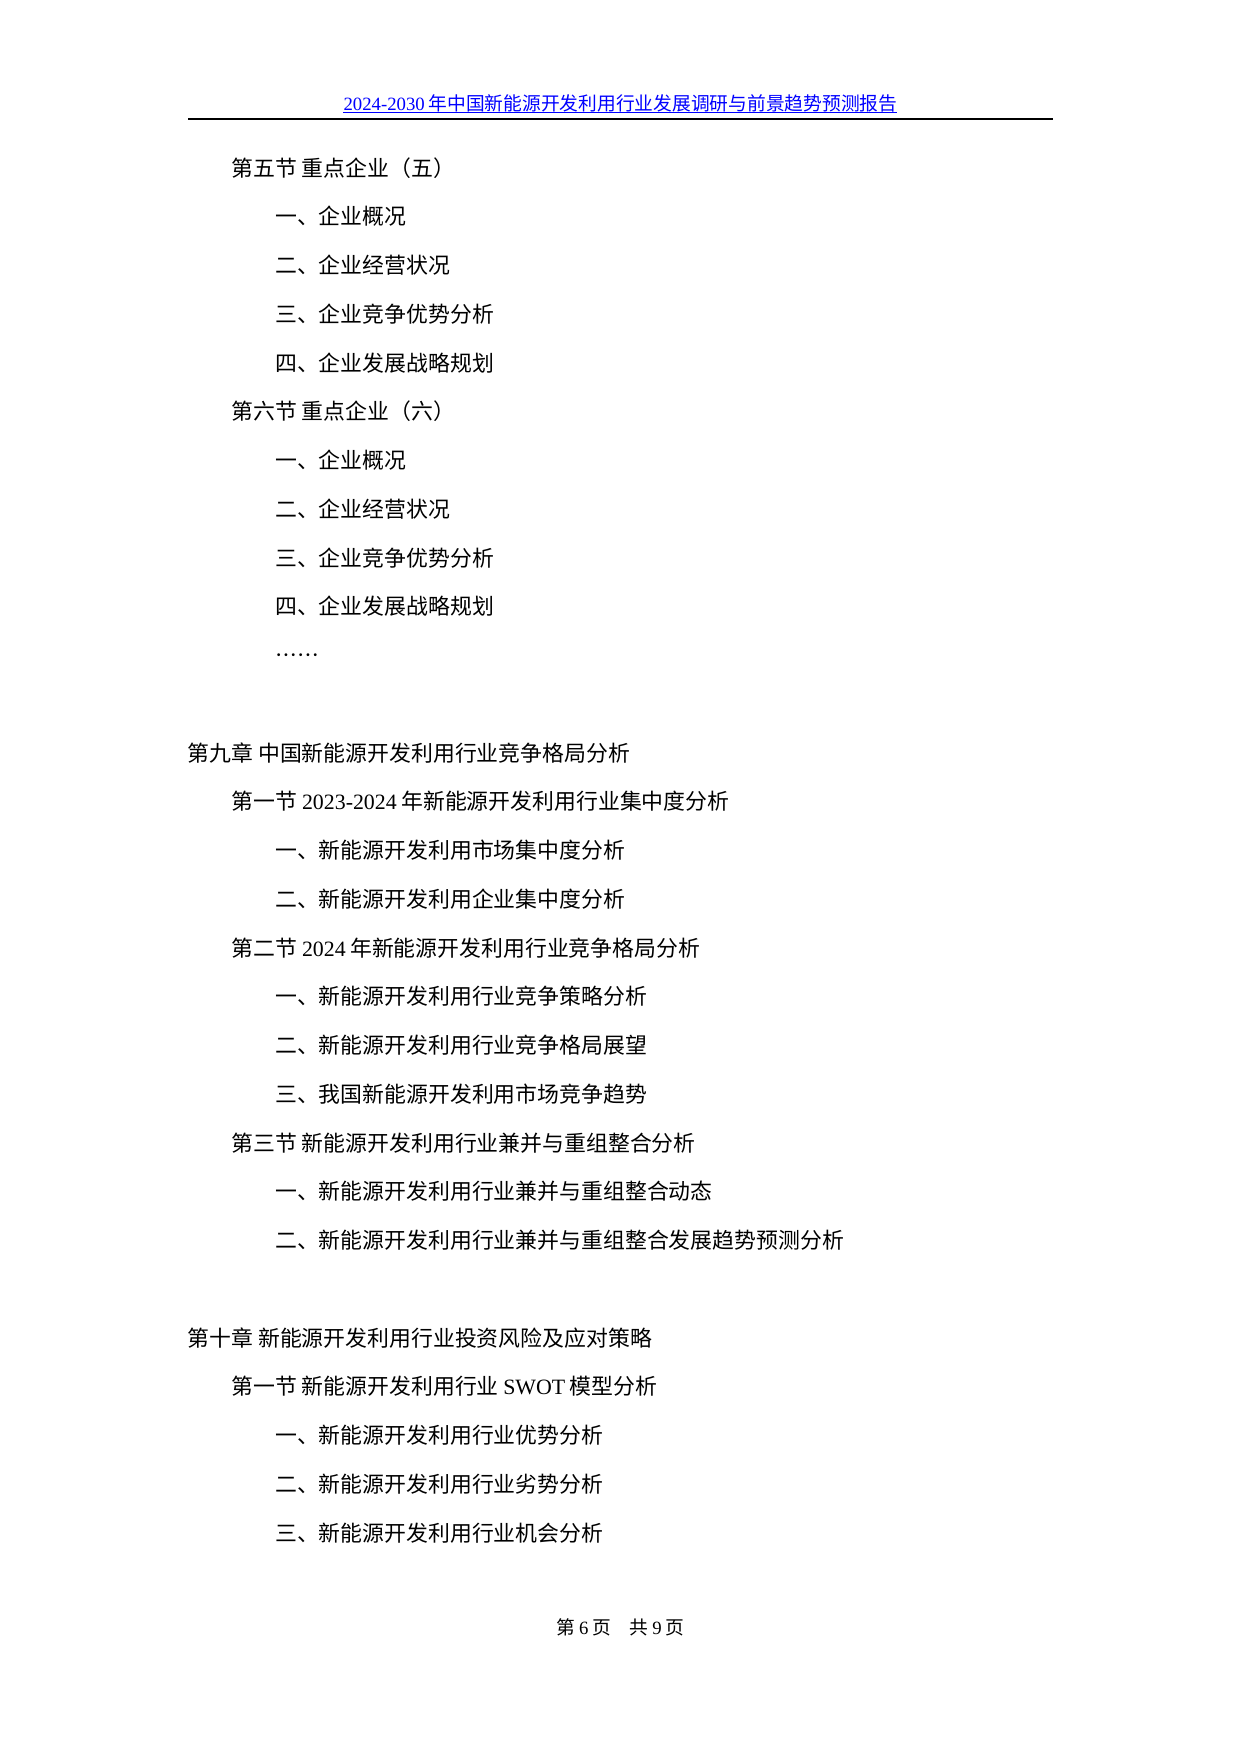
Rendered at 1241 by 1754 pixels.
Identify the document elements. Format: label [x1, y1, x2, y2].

text [187, 150, 1053, 1548]
